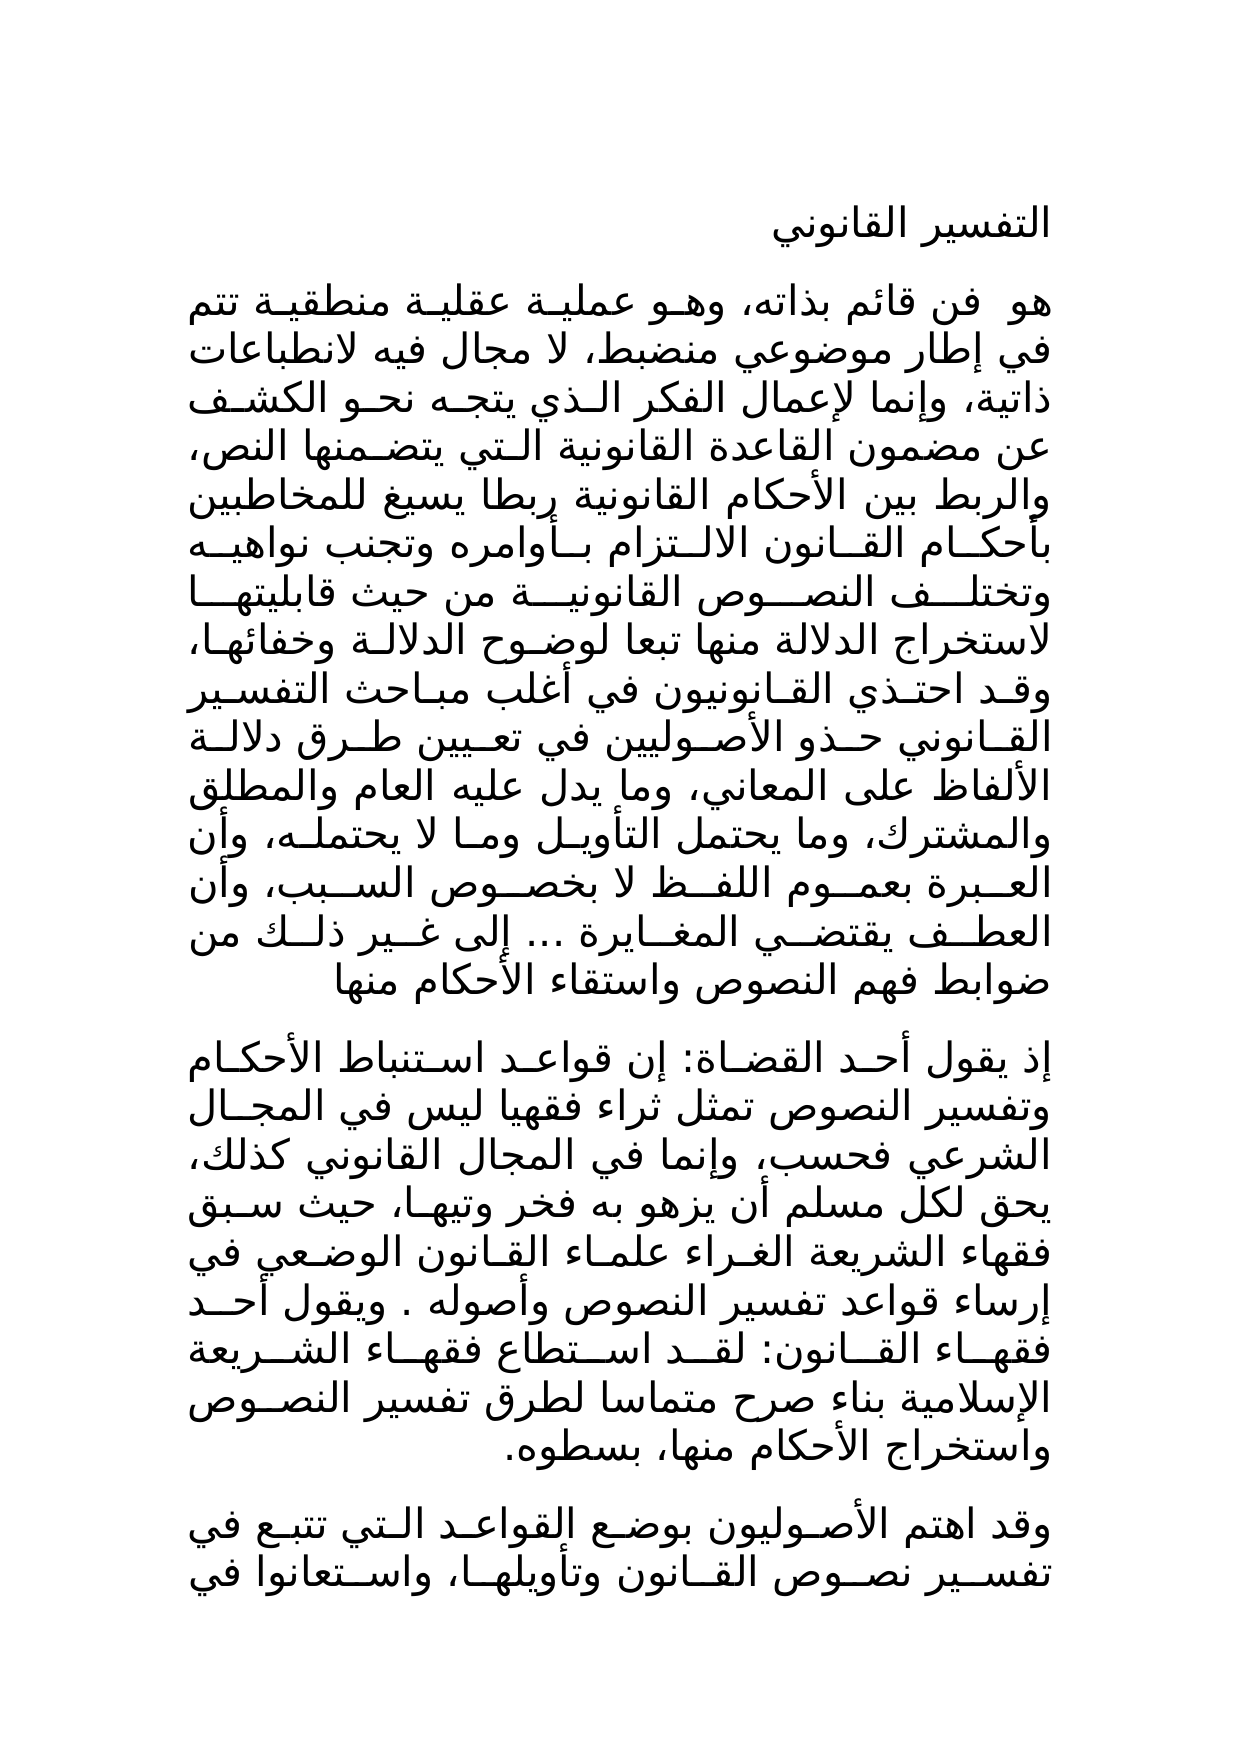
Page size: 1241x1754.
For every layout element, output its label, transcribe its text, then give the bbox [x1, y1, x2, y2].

text التفسير القانوني [187, 150, 1053, 247]
text هو فن قائم بذاته، وهو عملية عقلية منطقية تتم في إطار موضوعي منضبط، لا مجال فيه لانطباعات ذاتية، وإنما لإعمال الفكر الذي يتجه نحو الكشف عن مضمون القاعدة القانونية التي يتضمنها النص، والربط بين الأحكام القانونية ربطا يسيغ للمخاطبين بأحكام القانون الالتزام بأوامره وتجنب نواهيه وتختلف النصوص القانونية من حيث قابليتها لاستخراج الدلالة منها تبعا لوضوح الدلالة وخفائها، وقد احتذي القانونيون في أغلب مباحث التفسير القانوني حذو الأصوليين في تعيين طرق دلالة الألفاظ على المعاني، وما يدل عليه العام والمطلق والمشترك، وما يحتمل التأويل وما لا يحتمله، وأن العبرة بعموم اللفظ لا بخصوص السبب، وأن العطف يقتضي المغايرة ... إلى غير ذلك من ضوابط فهم النصوص واستقاء الأحكام منها [187, 276, 1053, 1004]
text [187, 1499, 1053, 1597]
text إذ يقول أحد القضاة: إن قواعد استنباط الأحكام وتفسير النصوص تمثل ثراء فقهيا ليس في المجال الشرعي فحسب، وإنما في المجال القانوني كذلك، يحق لكل مسلم أن يزهو به فخر وتيها، حيث سبق فقهاء الشريعة الغراء علماء القانون الوضعي في إرساء قواعد تفسير النصوص وأصوله . ويقول أحد فقهاء القانون: لقد استطاع فقهاء الشريعة الإسلامية بناء صرح متماسا لطرق تفسير النصوص واستخراج الأحكام منها، بسطوه. [187, 1033, 1053, 1470]
